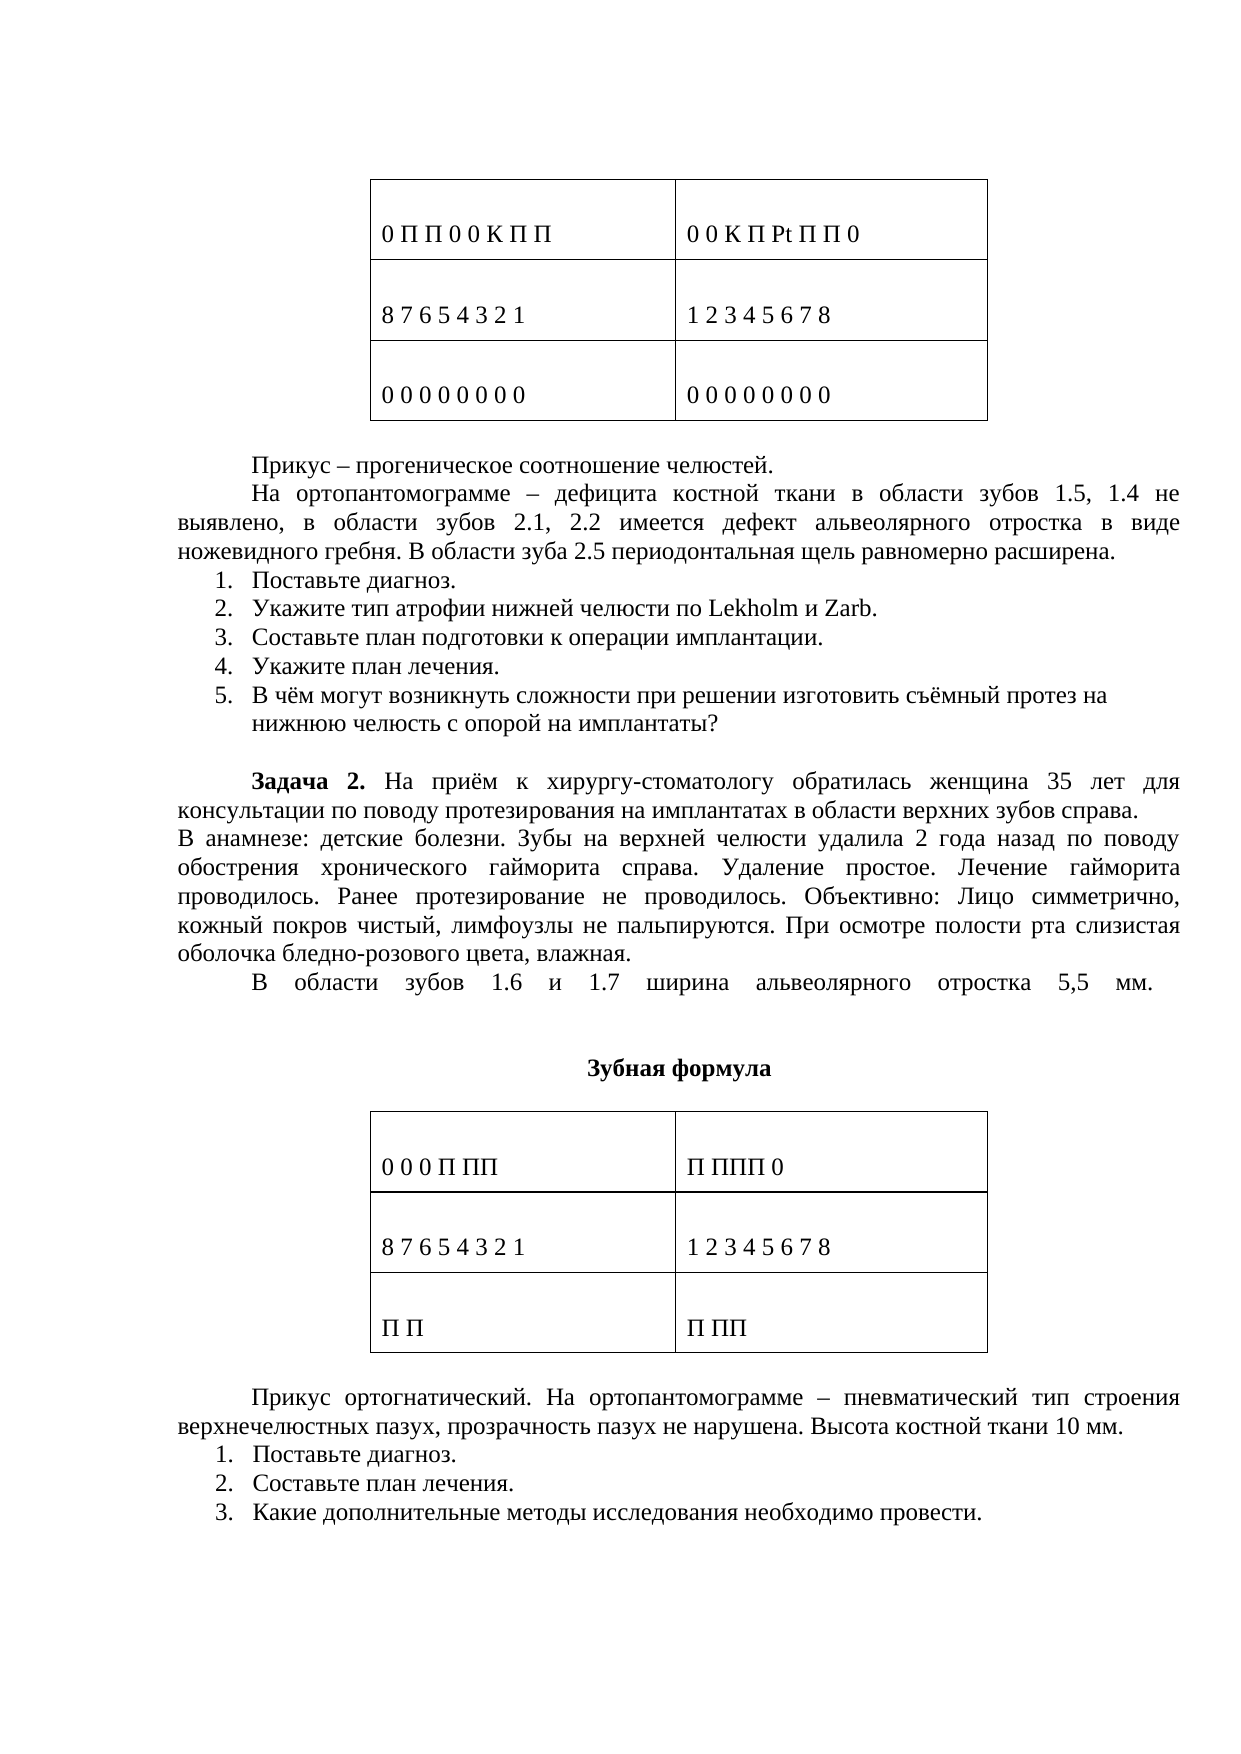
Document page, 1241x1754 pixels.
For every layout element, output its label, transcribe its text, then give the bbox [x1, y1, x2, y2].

list Укажите план лечения. [214, 651, 1181, 680]
list Составьте план лечения. [215, 1468, 1181, 1497]
list Поставьте диагноз. [215, 1439, 1181, 1468]
text Задача 2. На приём к хирургу-стоматологу обратилась женщина 35 лет для консультации по поводу протезирования на имплантатах в области верхних зубов справа. [177, 766, 1181, 823]
text Прикус – прогеническое соотношение челюстей. [177, 450, 1181, 478]
table_cell 8 7 6 5 4 3 2 1 [371, 1193, 675, 1272]
text В области зубов 1.6 и 1.7 ширина альвеолярного отростка 5,5 мм. [177, 967, 1181, 1025]
text В анамнезе: детские болезни. Зубы на верхней челюсти удалила 2 года назад по поводу обострения хронического гайморита справа. Удаление простое. Лечение гайморита проводилось. Ранее протезирование не проводилось. Объективно: Лицо симметрично, кожный покров чистый, лимфоузлы не пальпируются. При осмотре полости рта слизистая оболочка бледно-розового цвета, влажная. [177, 823, 1181, 967]
table_cell 8 7 6 5 4 3 2 1 [371, 260, 675, 339]
table_cell П П [371, 1273, 675, 1352]
table_cell 1 2 3 4 5 6 7 8 [676, 1193, 987, 1272]
text На ортопантомограмме – дефицита костной ткани в области зубов 1.5, 1.4 не выявлено, в области зубов 2.1, 2.2 имеется дефект альвеолярного отростка в виде ножевидного гребня. В области зуба 2.5 периодонтальная щель равномерно расширена. [177, 478, 1181, 565]
table_cell 0 0 0 0 0 0 0 0 [676, 341, 987, 420]
table_cell 0 0 0 0 0 0 0 0 [371, 341, 675, 420]
list Какие дополнительные методы исследования необходимо провести. [215, 1497, 1181, 1526]
text Прикус ортогнатический. На ортопантомограмме – пневматический тип строения верхнечелюстных пазух, прозрачность пазух не нарушена. Высота костной ткани 10 мм. [177, 1382, 1181, 1439]
text Зубная формула [177, 1053, 1181, 1082]
list Поставьте диагноз. [214, 565, 1181, 593]
list Составьте план подготовки к операции имплантации. [214, 622, 1181, 651]
table_cell 1 2 3 4 5 6 7 8 [676, 260, 987, 339]
table_header 0 0 0 П ПП [371, 1112, 675, 1191]
list Укажите тип атрофии нижней челюсти по Lekholm и Zarb. [214, 593, 1181, 622]
table_header 0 0 К П Pt П П 0 [676, 180, 987, 259]
list В чём могут возникнуть сложности при решении изготовить съёмный протез на нижнюю челюсть с опорой на имплантаты? [214, 680, 1181, 737]
table_header 0 П П 0 0 К П П [371, 180, 675, 259]
table_header П ППП 0 [676, 1112, 987, 1191]
table_cell П ПП [676, 1273, 987, 1352]
